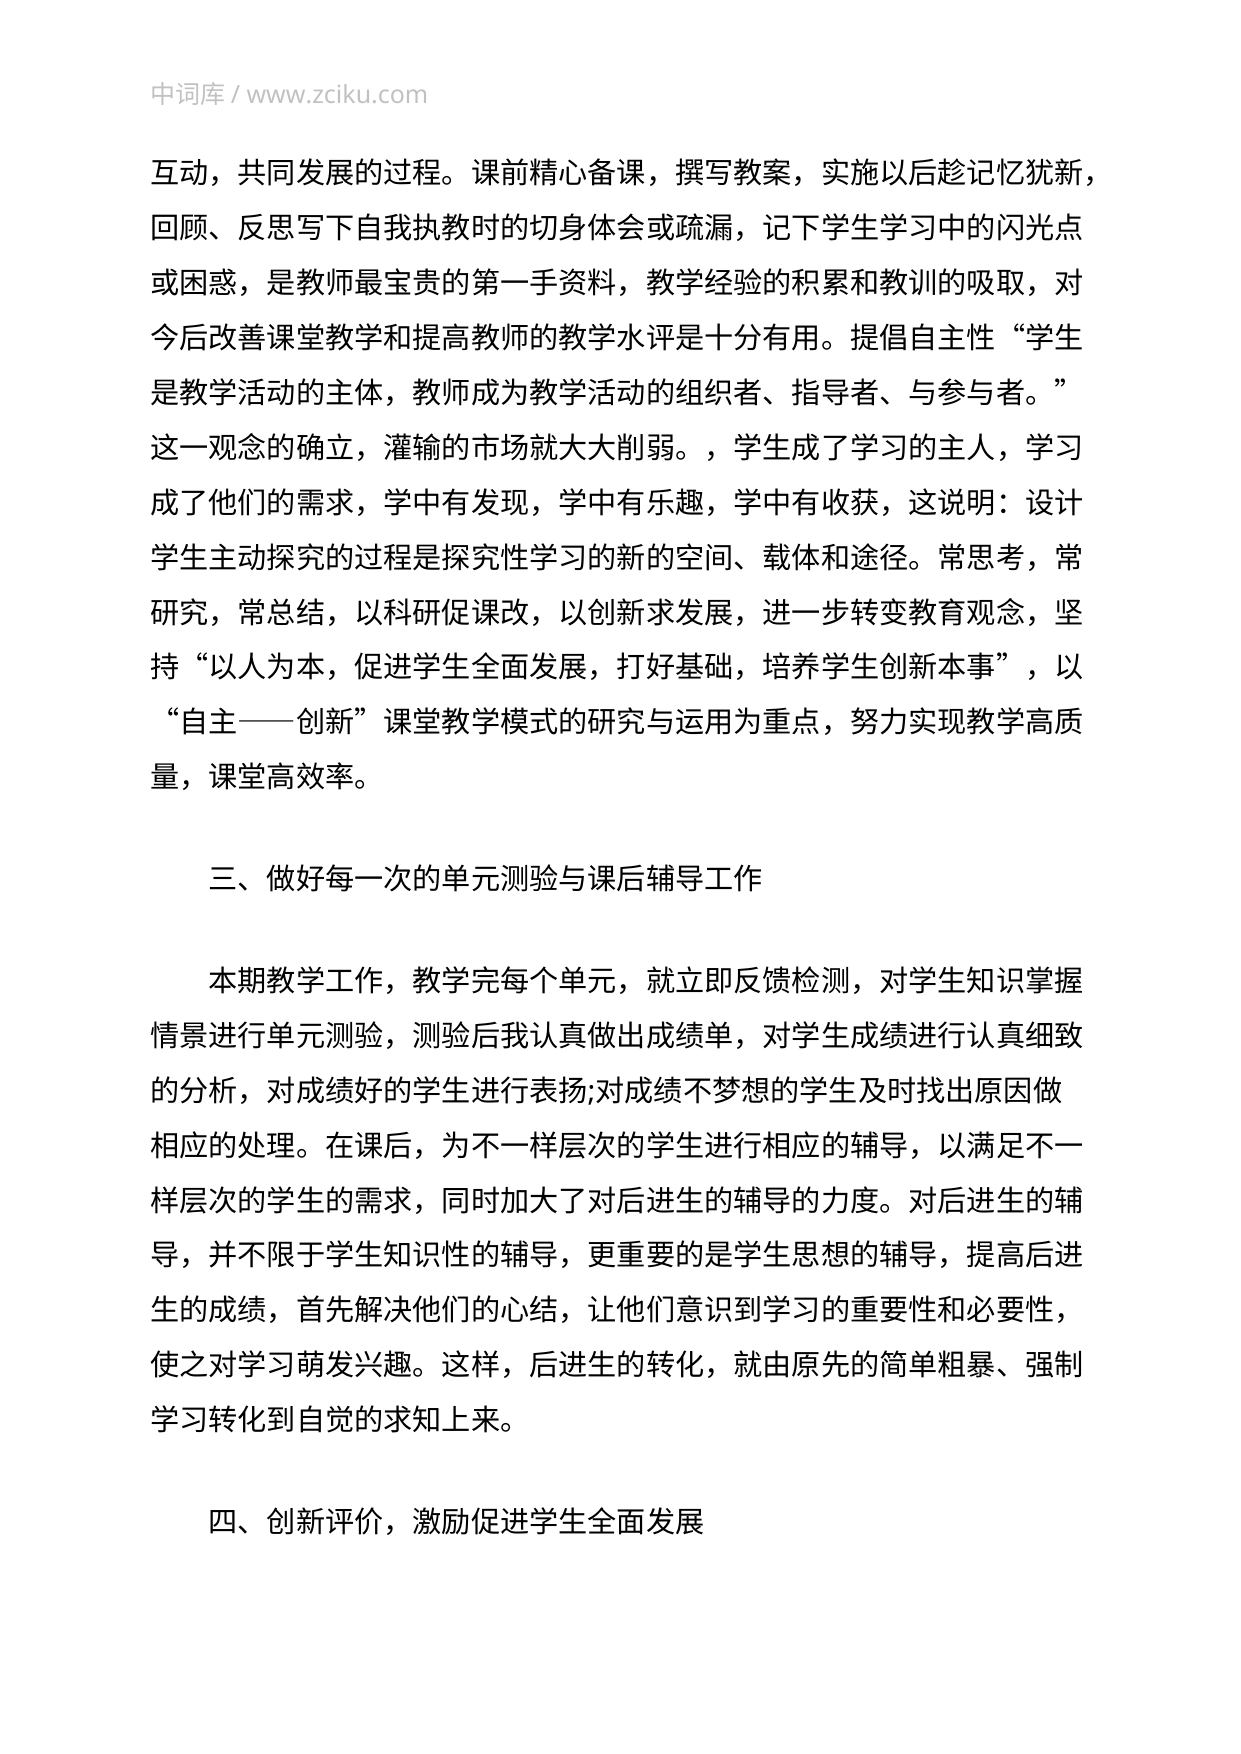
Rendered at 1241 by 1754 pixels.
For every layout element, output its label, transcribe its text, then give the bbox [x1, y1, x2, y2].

text 三、做好每一次的单元测验与课后辅导工作 [150, 856, 1090, 898]
text 本期教学工作，教学完每个单元，就立即反馈检测，对学生知识掌握情景进行单元测验，测验后我认真做出成绩单，对学生成绩进行认真细致的分析，对成绩好的学生进行表扬;对成绩不梦想的学生及时找出原因做相应的处理。在课后，为不一样层次的学生进行相应的辅导，以满足不一样层次的学生的需求，同时加大了对后进生的辅导的力度。对后进生的辅导，并不限于学生知识性的辅导，更重要的是学生思想的辅导，提高后进生的成绩，首先解决他们的心结，让他们意识到学习的重要性和必要性，使之对学习萌发兴趣。这样，后进生的转化，就由原先的简单粗暴、强制学习转化到自觉的求知上来。 [150, 957, 1090, 1439]
text 四、创新评价，激励促进学生全面发展 [150, 1498, 1090, 1541]
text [150, 150, 1090, 796]
